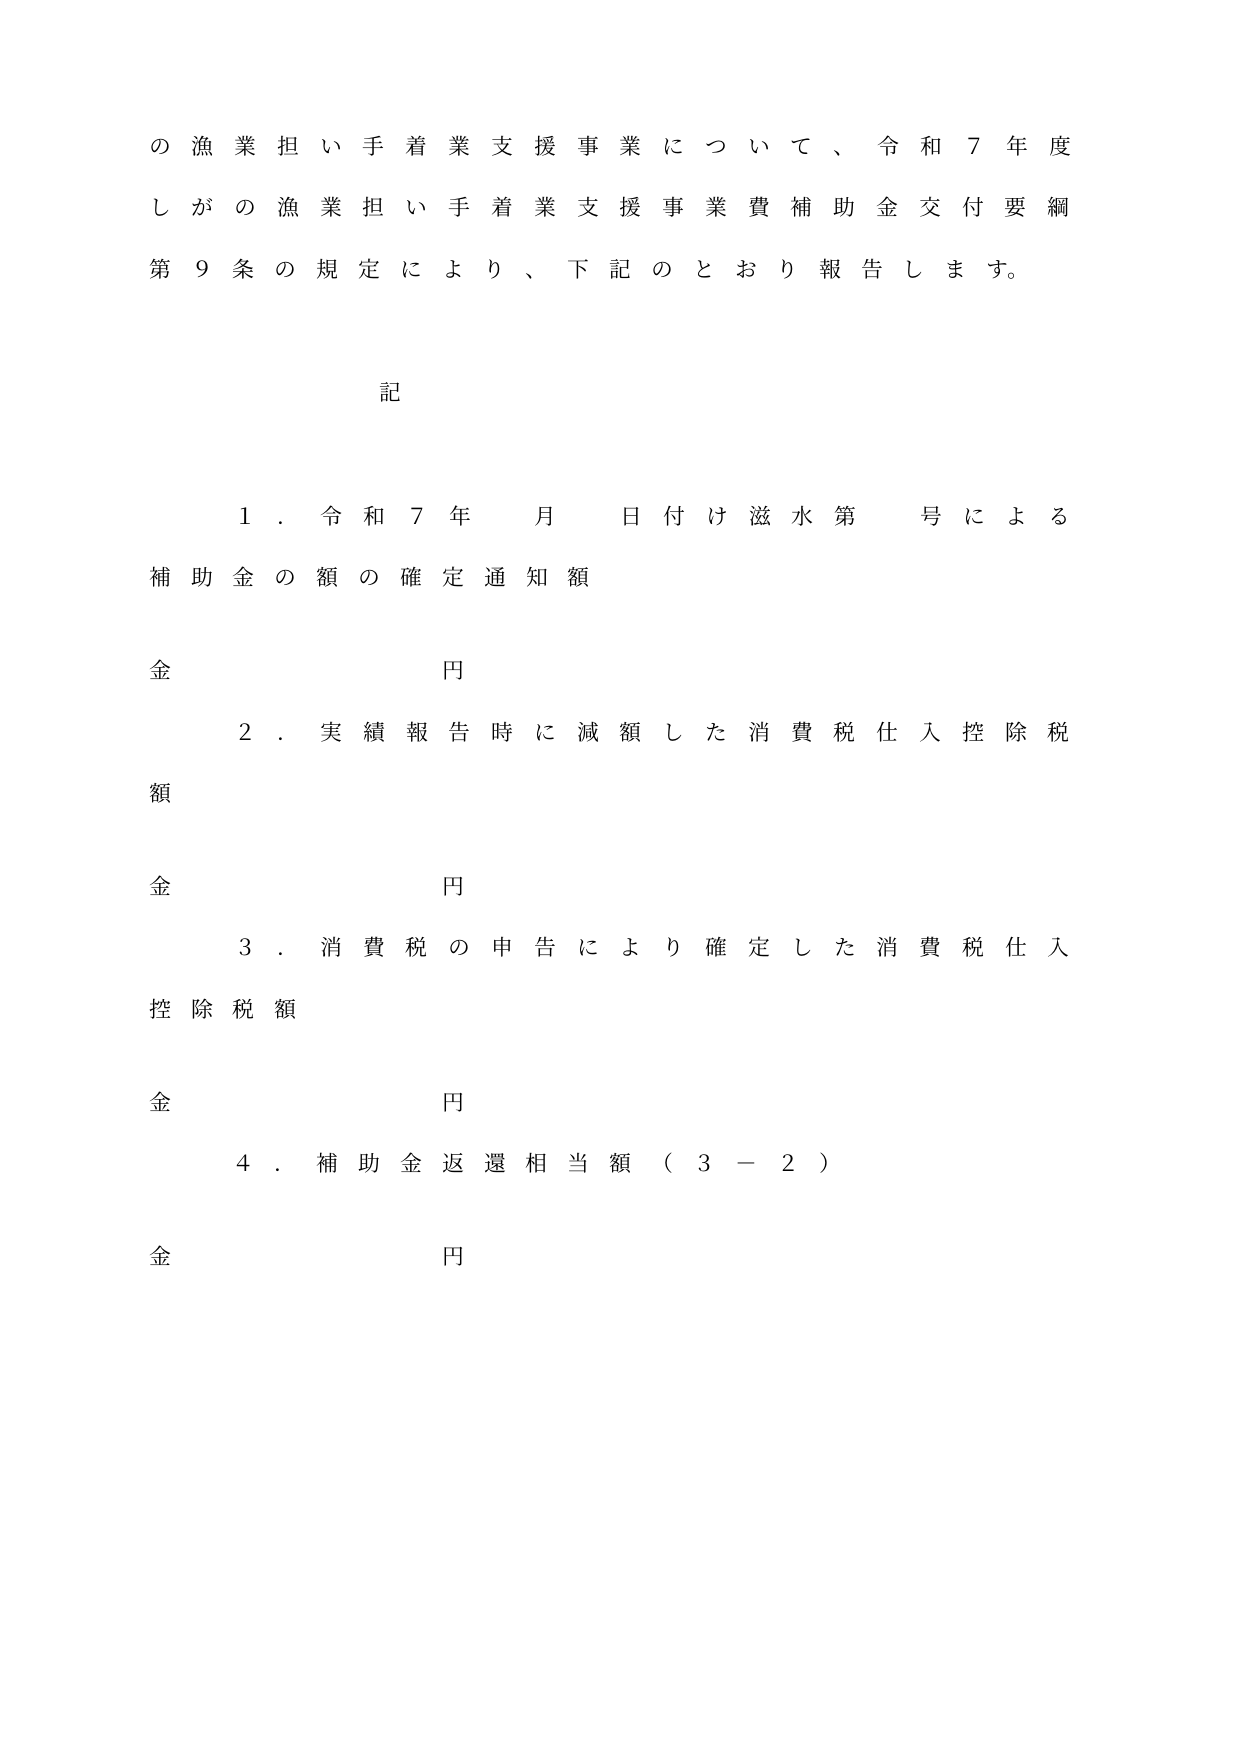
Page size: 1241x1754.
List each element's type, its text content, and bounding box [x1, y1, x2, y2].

text １．令和７年 月 日付け滋水第 号による補助金の額の確定通知額 [149, 484, 1091, 607]
text 金 円 [149, 607, 1091, 700]
text ３．消費税の申告により確定した消費税仕入控除税額 [149, 916, 1091, 1039]
text ４．補助金返還相当額（３－２） [149, 1131, 1091, 1193]
text 金 円 [149, 1039, 1091, 1131]
text 金 円 [149, 823, 1091, 916]
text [149, 114, 1091, 299]
text ２．実績報告時に減額した消費税仕入控除税額 [149, 700, 1091, 823]
text 記 [149, 361, 1091, 422]
text 金 円 [149, 1193, 1091, 1286]
